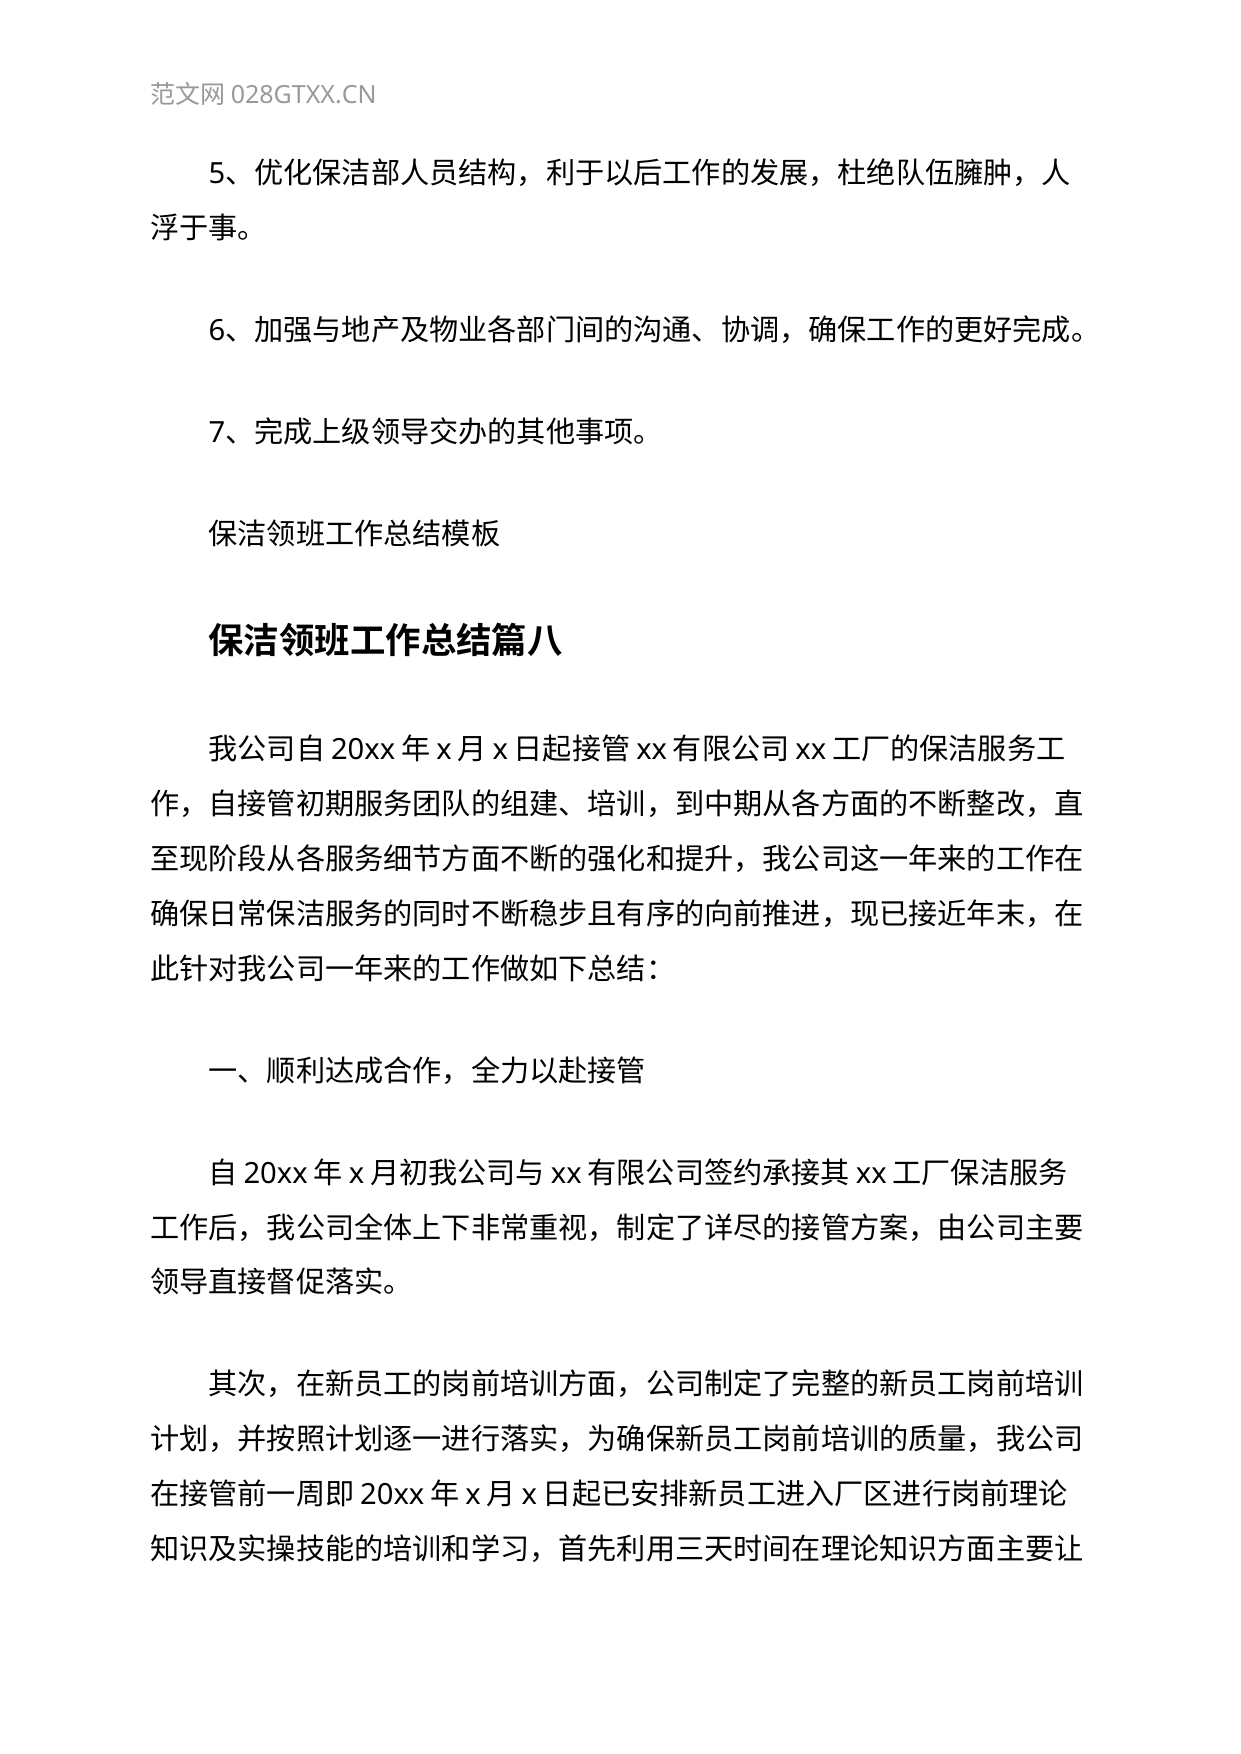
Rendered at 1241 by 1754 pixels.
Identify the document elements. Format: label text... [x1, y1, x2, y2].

text 保洁领班工作总结模板 [150, 511, 1090, 553]
text 自20xx年x月初我公司与xx有限公司签约承接其xx工厂保洁服务工作后，我公司全体上下非常重视，制定了详尽的接管方案，由公司主要领导直接督促落实。 [150, 1149, 1090, 1301]
text 5、优化保洁部人员结构，利于以后工作的发展，杜绝队伍臃肿，人浮于事。 [150, 150, 1090, 247]
text 6、加强与地产及物业各部门间的沟通、协调，确保工作的更好完成。 [150, 307, 1090, 349]
text 7、完成上级领导交办的其他事项。 [150, 409, 1090, 451]
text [150, 1361, 1090, 1568]
text 我公司自20xx年x月x日起接管xx有限公司xx工厂的保洁服务工作，自接管初期服务团队的组建、培训，到中期从各方面的不断整改，直至现阶段从各服务细节方面不断的强化和提升，我公司这一年来的工作在确保日常保洁服务的同时不断稳步且有序的向前推进，现已接近年末，在此针对我公司一年来的工作做如下总结： [150, 726, 1090, 988]
text 保洁领班工作总结篇八 [150, 612, 1090, 664]
text 一、顺利达成合作，全力以赴接管 [150, 1047, 1090, 1090]
